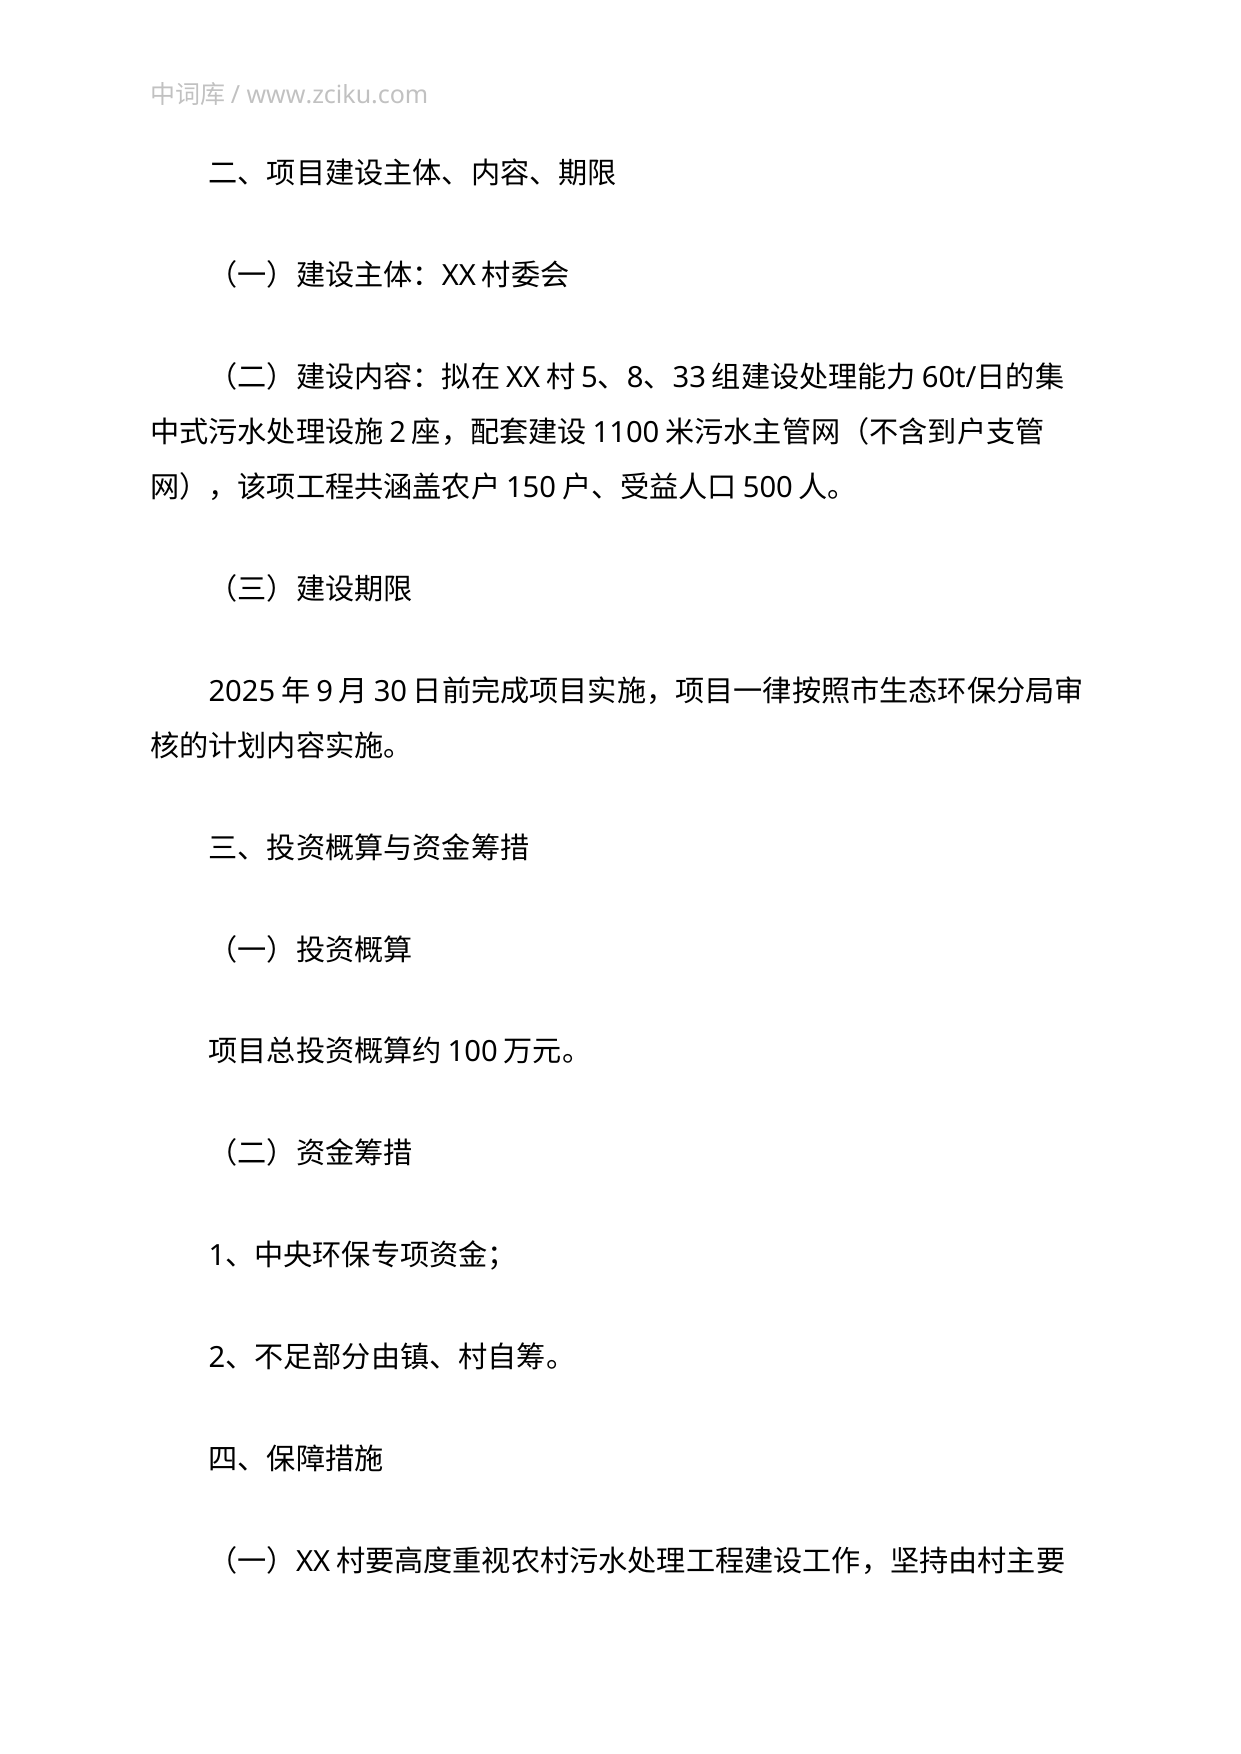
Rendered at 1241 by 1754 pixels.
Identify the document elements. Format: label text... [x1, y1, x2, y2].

text 四、保障措施 [150, 1436, 1090, 1478]
text 三、投资概算与资金筹措 [150, 824, 1090, 867]
text （一）投资概算 [150, 926, 1090, 968]
text 1、中央环保专项资金； [150, 1232, 1090, 1274]
text （一）建设主体：XX村委会 [150, 252, 1090, 294]
text （二）资金筹措 [150, 1130, 1090, 1172]
text （三）建设期限 [150, 566, 1090, 608]
text 二、项目建设主体、内容、期限 [150, 150, 1090, 192]
text 项目总投资概算约100万元。 [150, 1028, 1090, 1070]
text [150, 1537, 1090, 1580]
text 2025年9月30日前完成项目实施，项目一律按照市生态环保分局审核的计划内容实施。 [150, 667, 1090, 765]
text 2、不足部分由镇、村自筹。 [150, 1333, 1090, 1376]
text （二）建设内容：拟在XX村5、8、33组建设处理能力60t/日的集中式污水处理设施2座，配套建设1100米污水主管网（不含到户支管网），该项工程共涵盖农户150户、受益人口500人。 [150, 354, 1090, 506]
